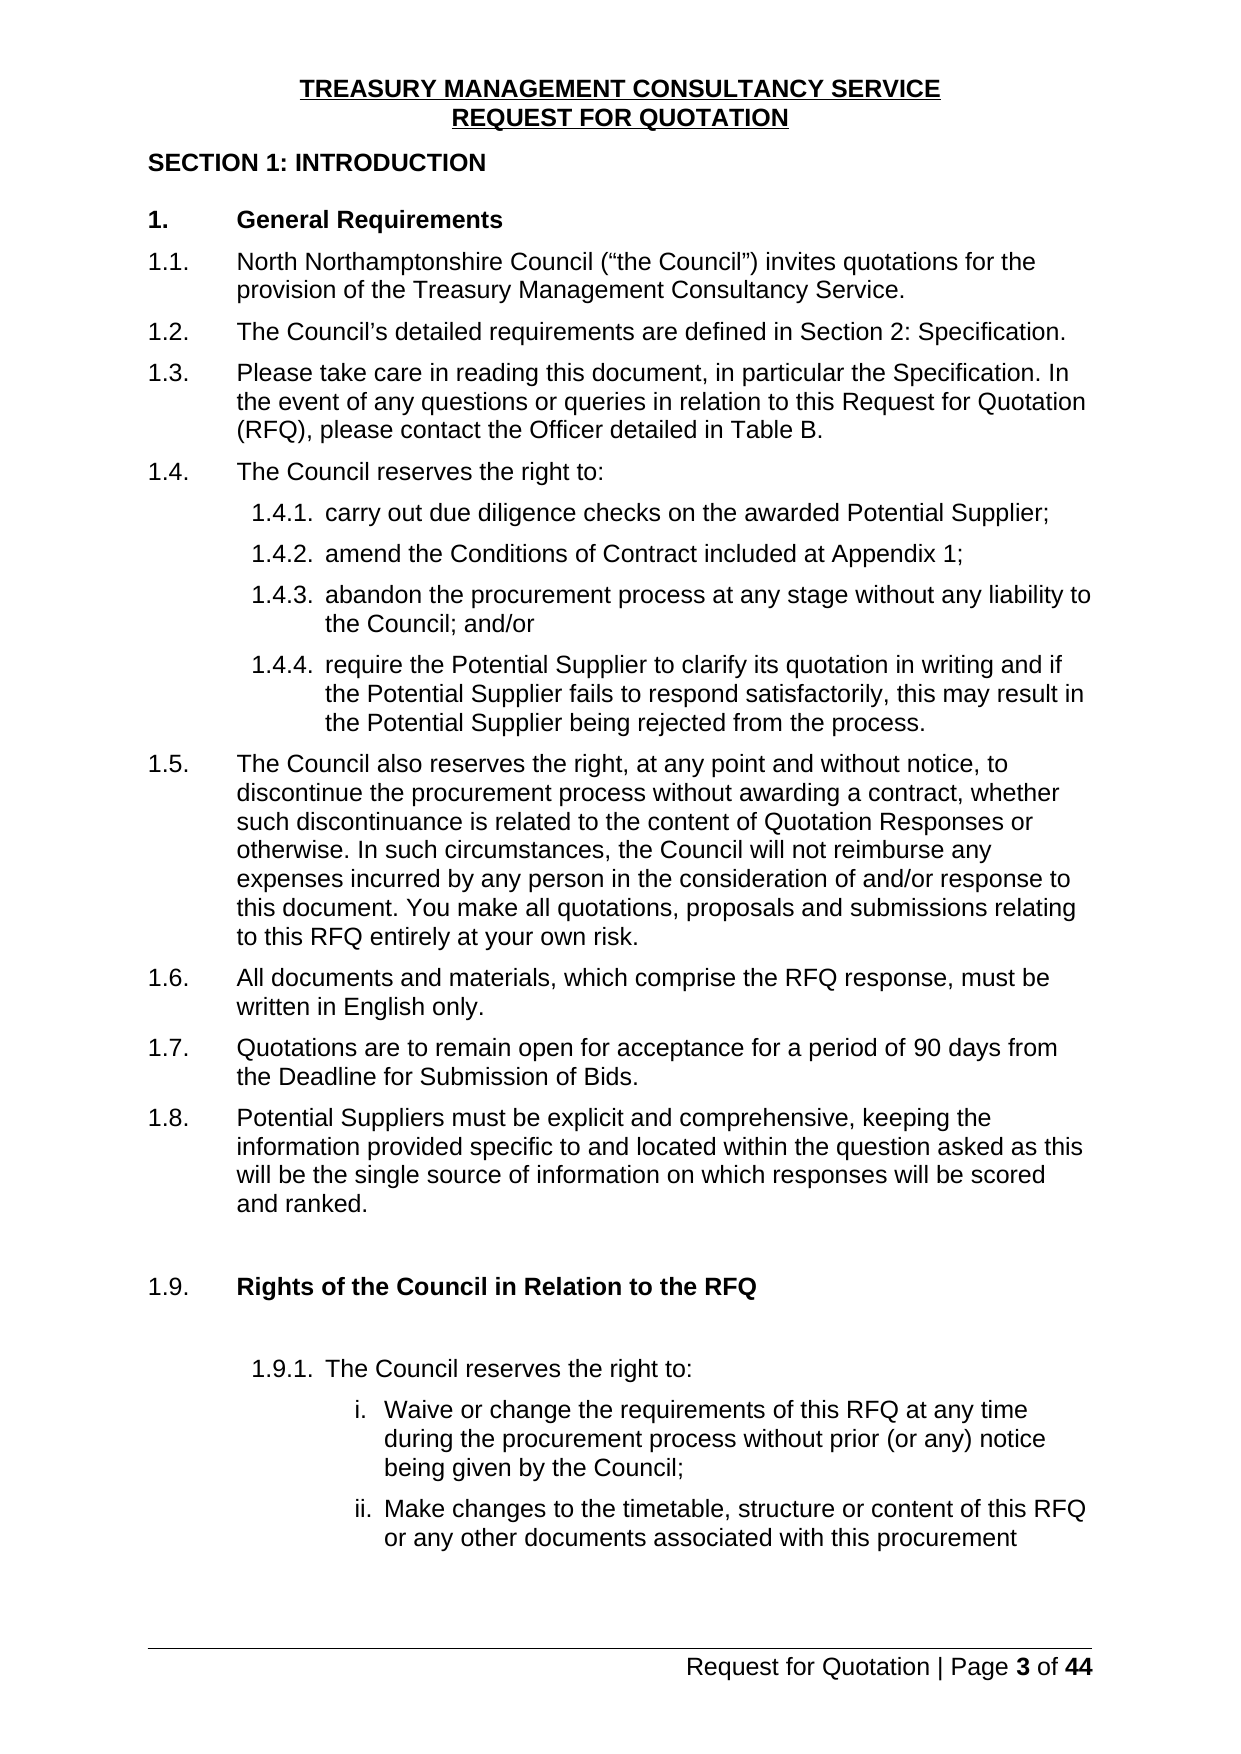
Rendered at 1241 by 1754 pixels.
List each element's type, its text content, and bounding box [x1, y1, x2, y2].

list The Council’s detailed requirements are defined in Section 2: Specification. [148, 316, 1092, 345]
subtitle Section 1: Introduction [148, 148, 1092, 176]
list The Council reserves the right to: [148, 456, 1092, 485]
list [354, 1494, 1092, 1551]
list abandon the procurement process at any stage without any liability to the Council; and/or [251, 580, 1092, 638]
list North Northamptonshire Council (“the Council”) invites quotations for the provision of the Treasury Management Consultancy Service. [148, 246, 1092, 304]
list Please take care in reading this document, in particular the Specification. In the event of any questions or queries in relation to this Request for Quotation (RFQ), please contact the Officer detailed in Table B. [148, 358, 1092, 444]
list carry out due diligence checks on the awarded Potential Supplier; [251, 498, 1092, 526]
list All documents and materials, which comprise the RFQ response, must be written in English only. [148, 963, 1092, 1020]
list amend the Conditions of Contract included at Appendix 1; [251, 539, 1092, 568]
list Rights of the Council in Relation to the RFQ [148, 1271, 1092, 1300]
list The Council reserves the right to: [251, 1354, 1092, 1383]
subtitle General Requirements [148, 205, 1092, 234]
list Quotations are to remain open for acceptance for a period of 90 days from the Deadline for Submission of Bids. [148, 1033, 1092, 1090]
list require the Potential Supplier to clarify its quotation in writing and if the Potential Supplier fails to respond satisfactorily, this may result in the Potential Supplier being rejected from the process. [251, 650, 1092, 736]
list Potential Suppliers must be explicit and comprehensive, keeping the information provided specific to and located within the question asked as this will be the single source of information on which responses will be scored and ranked. [148, 1103, 1092, 1218]
list The Council also reserves the right, at any point and without notice, to discontinue the procurement process without awarding a contract, whether such discontinuance is related to the content of Quotation Responses or otherwise. In such circumstances, the Council will not reimburse any expenses incurred by any person in the consideration of and/or response to this document. You make all quotations, proposals and submissions relating to this RFQ entirely at your own risk. [148, 749, 1092, 950]
list Waive or change the requirements of this RFQ at any time during the procurement process without prior (or any) notice being given by the Council; [354, 1395, 1092, 1481]
